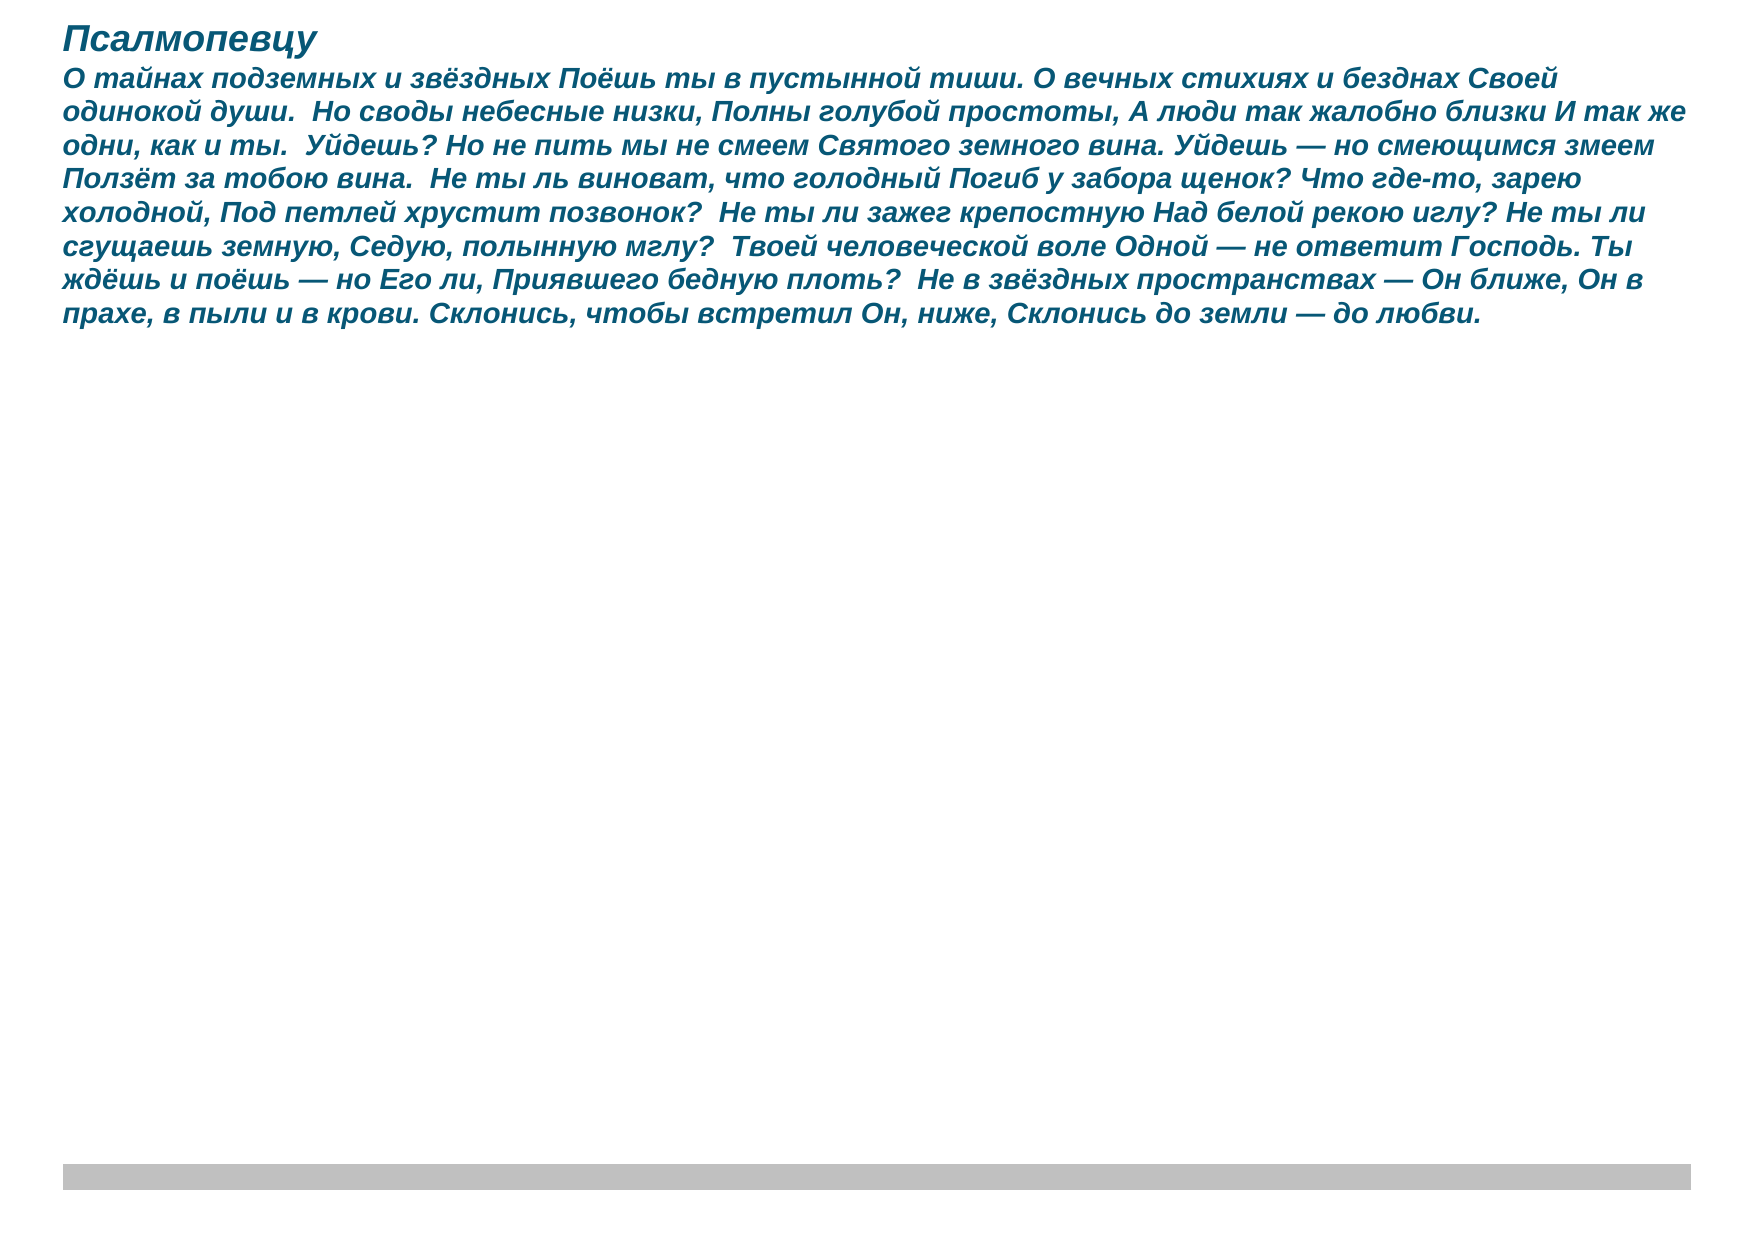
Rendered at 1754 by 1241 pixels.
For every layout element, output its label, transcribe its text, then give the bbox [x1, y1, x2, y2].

text О тайнах подземных и звёздных [62, 61, 1691, 329]
subtitle Псалмопевцу [62, 17, 1691, 60]
